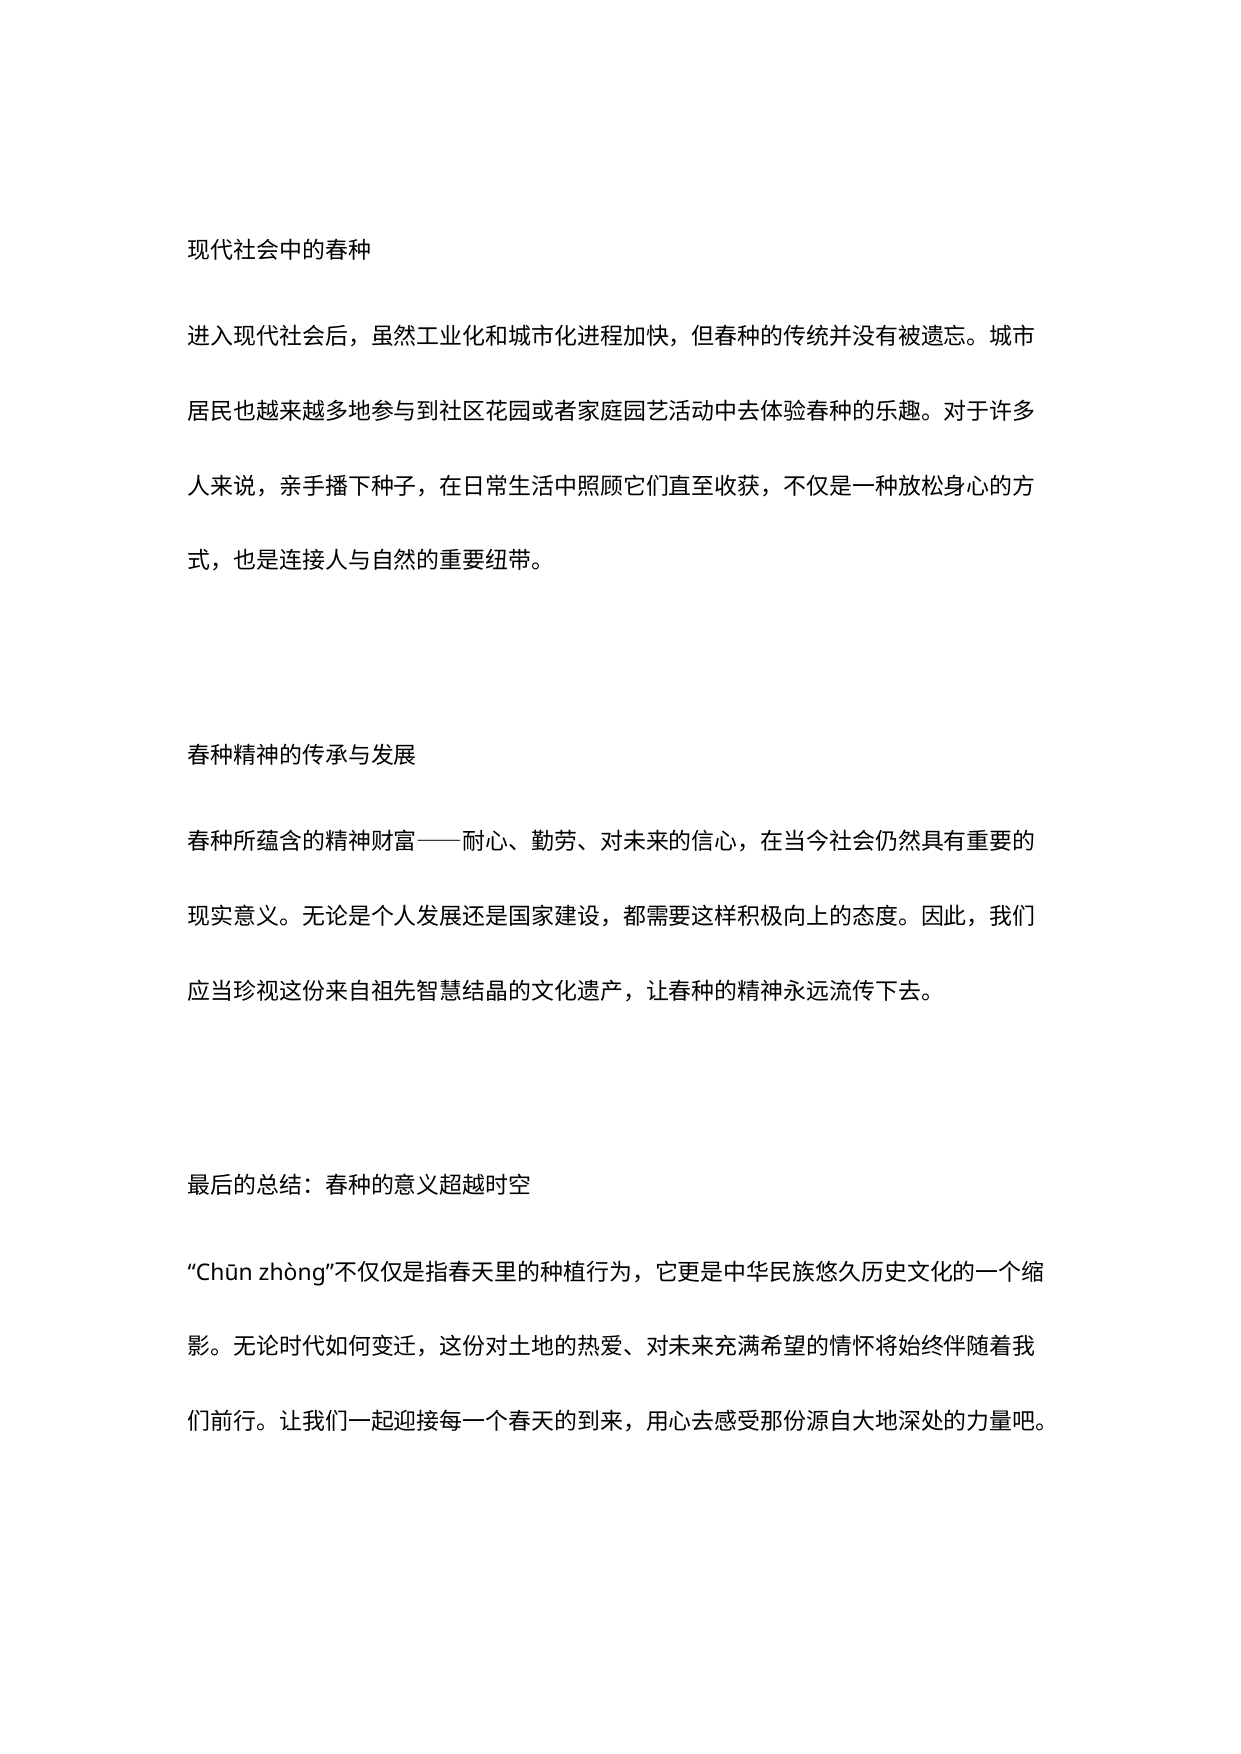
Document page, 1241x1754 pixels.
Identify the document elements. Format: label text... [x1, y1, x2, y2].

text 春种精神的传承与发展 [187, 721, 1053, 786]
text “Chūn zhòng”不仅仅是指春天里的种植行为，它更是中华民族悠久历史文化的一个缩影。无论时代如何变迁，这份对土地的热爱、对未来充满希望的情怀将始终伴随着我们前行。让我们一起迎接每一个春天的到来，用心去感受那份源自大地深处的力量吧。 [187, 1237, 1053, 1452]
text 春种所蕴含的精神财富——耐心、勤劳、对未来的信心，在当今社会仍然具有重要的现实意义。无论是个人发展还是国家建设，都需要这样积极向上的态度。因此，我们应当珍视这份来自祖先智慧结晶的文化遗产，让春种的精神永远流传下去。 [187, 807, 1053, 1022]
text 现代社会中的春种 [187, 216, 1053, 281]
text 进入现代社会后，虽然工业化和城市化进程加快，但春种的传统并没有被遗忘。城市居民也越来越多地参与到社区花园或者家庭园艺活动中去体验春种的乐趣。对于许多人来说，亲手播下种子，在日常生活中照顾它们直至收获，不仅是一种放松身心的方式，也是连接人与自然的重要纽带。 [187, 302, 1053, 591]
text 最后的总结：春种的意义超越时空 [187, 1151, 1053, 1216]
